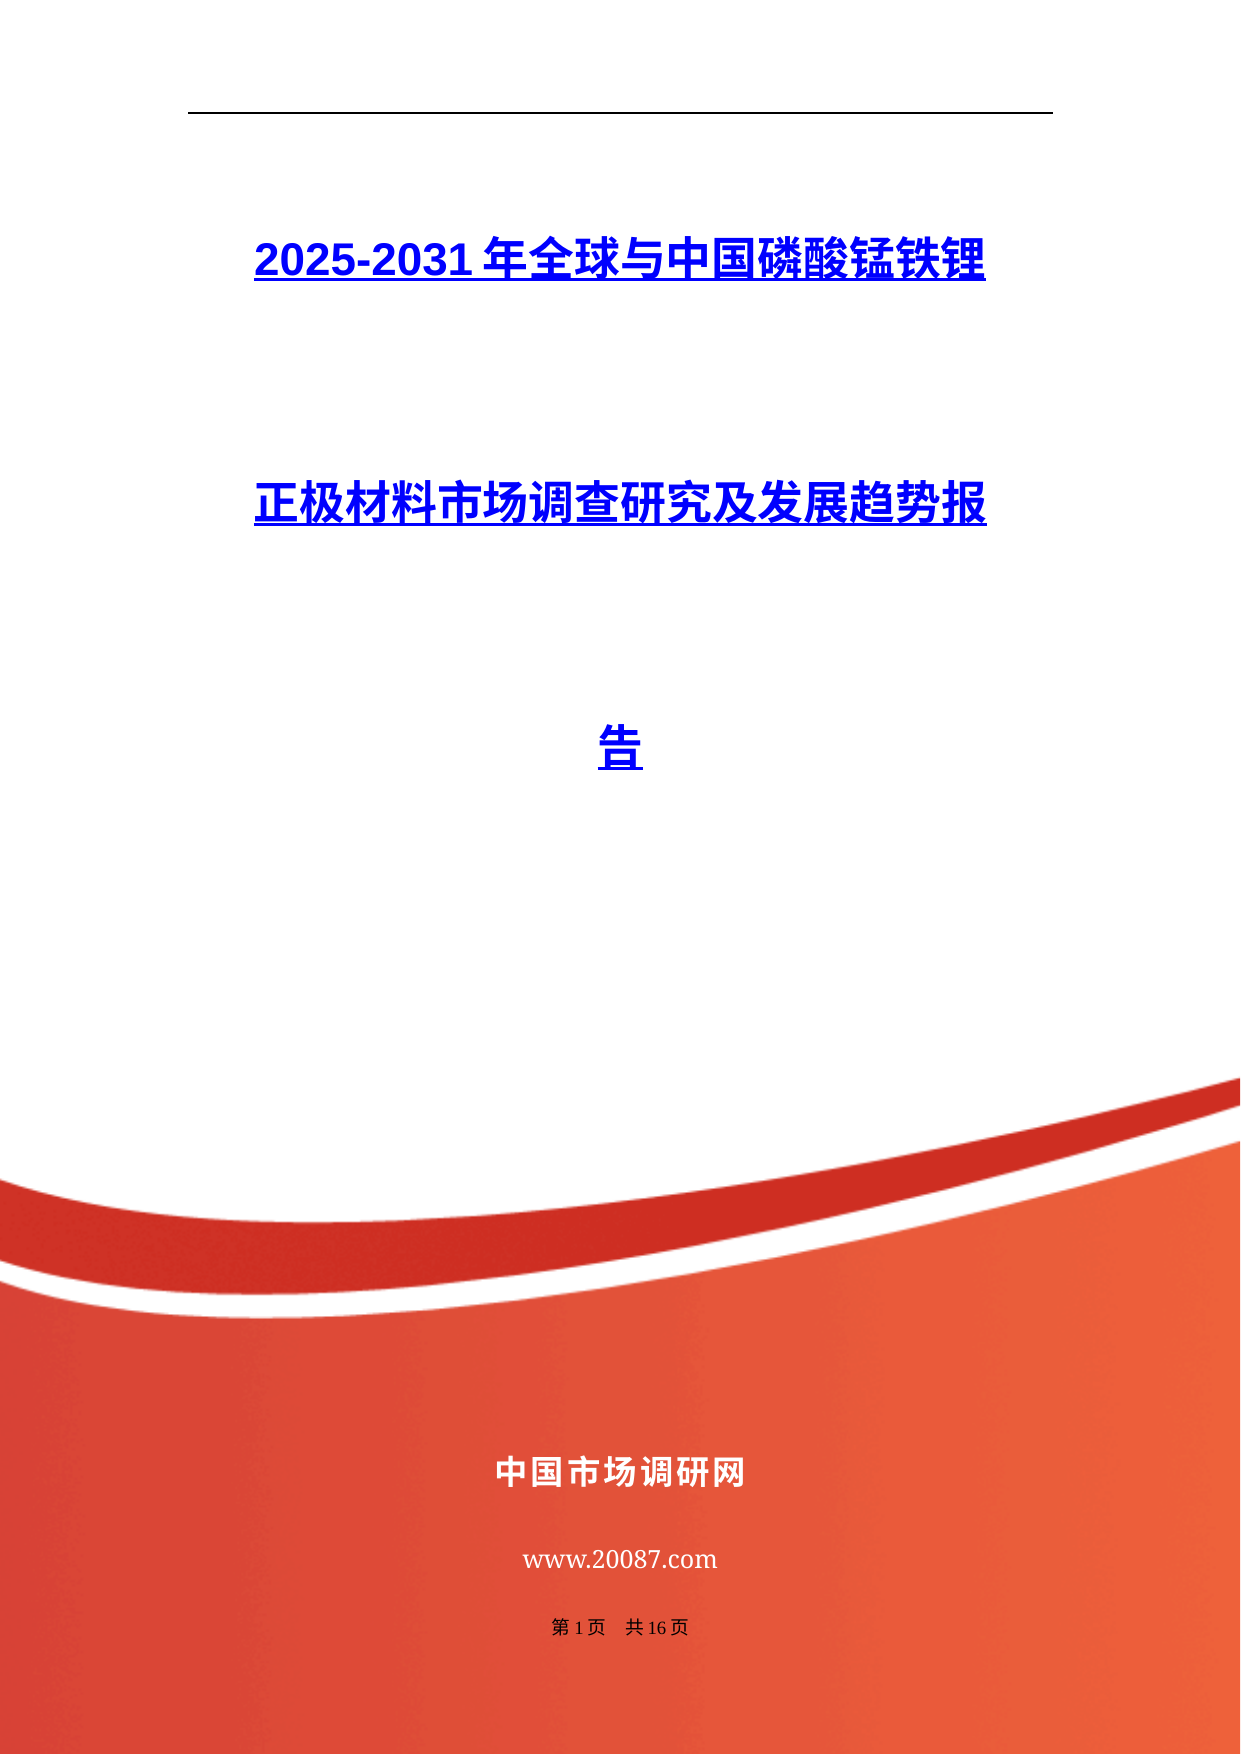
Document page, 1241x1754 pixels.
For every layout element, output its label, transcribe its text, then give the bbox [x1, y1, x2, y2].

subtitle 中国市场调研网 [187, 1437, 1053, 1502]
table_header 2025-2031年全球与中国磷酸锰铁锂正极材料市场调查研究及发展趋势报告 [188, 207, 1053, 871]
text www.20087.com [187, 1526, 1053, 1591]
picture [0, 1006, 1241, 1754]
